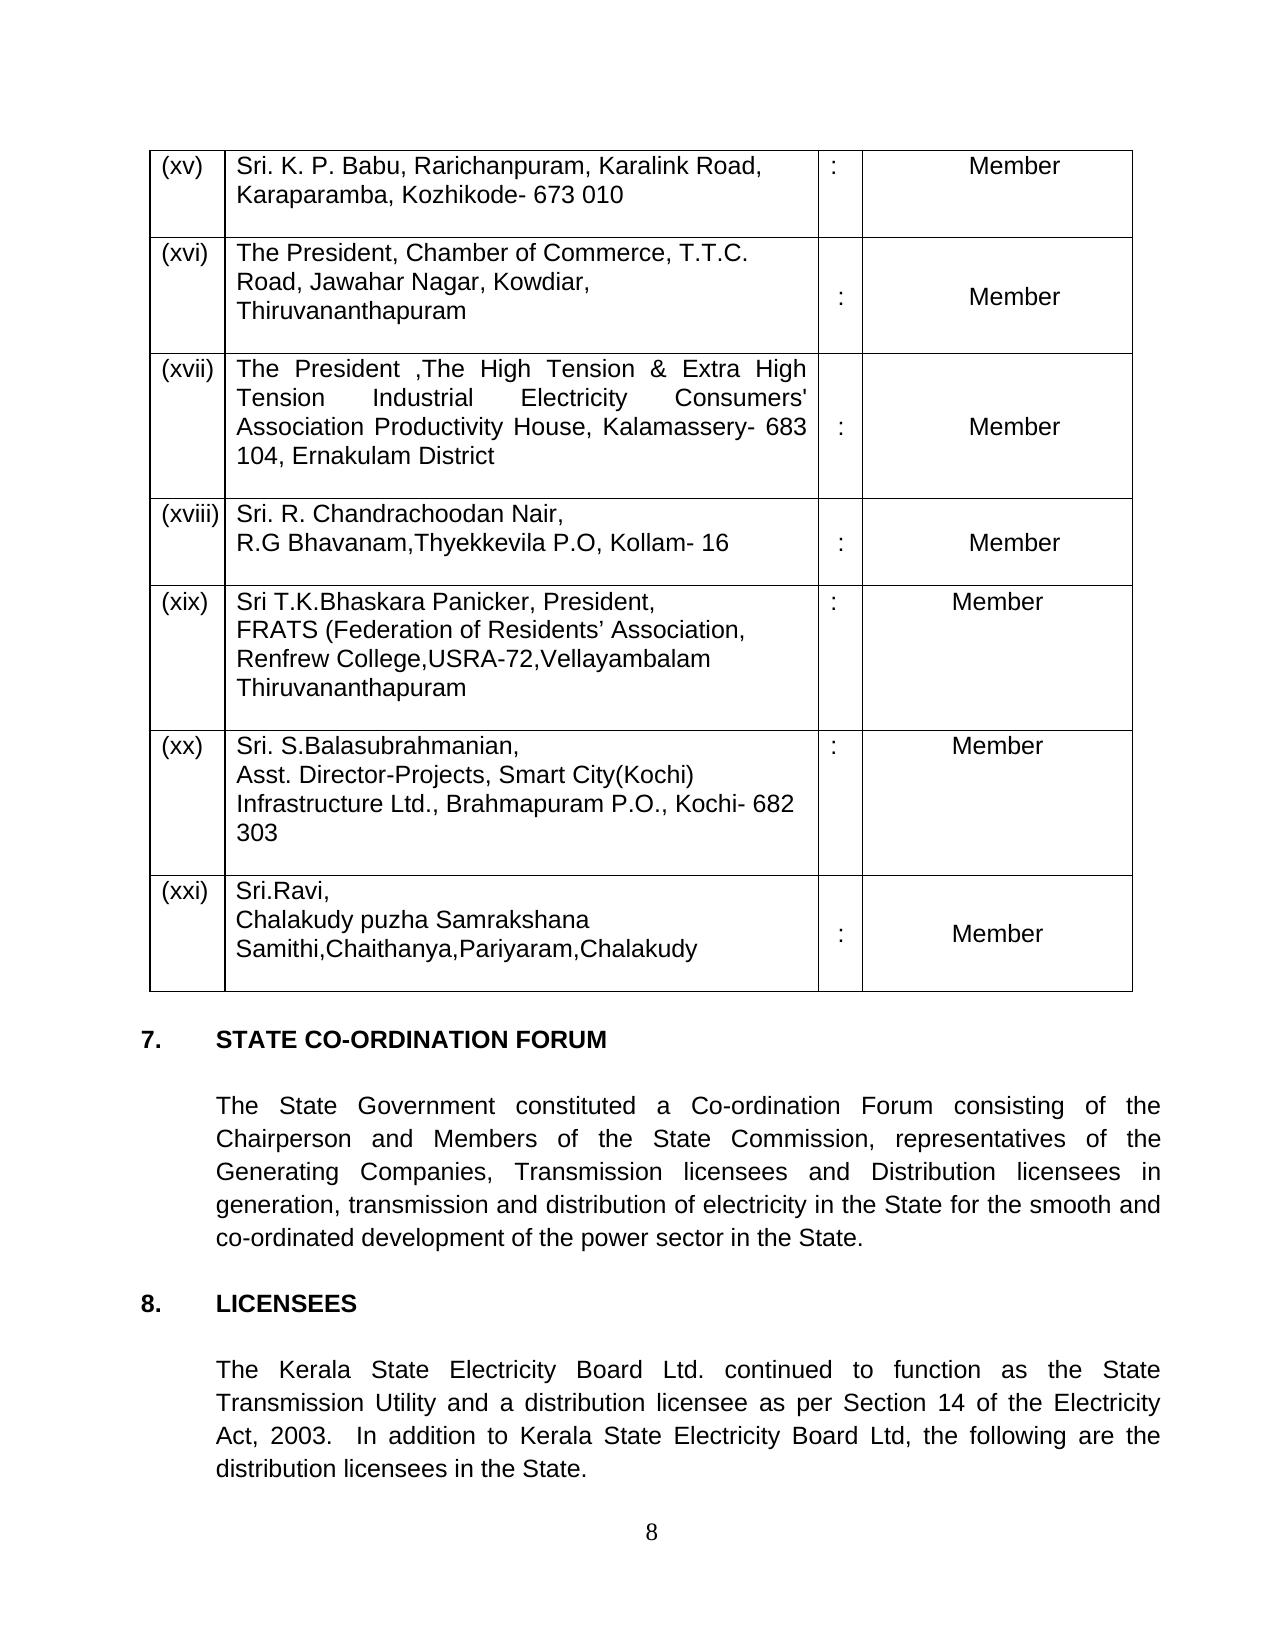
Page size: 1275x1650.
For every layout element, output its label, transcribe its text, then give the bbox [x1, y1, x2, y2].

table_cell [151, 731, 224, 875]
table_cell Member [863, 876, 1132, 991]
table_cell The President, Chamber of Commerce, T.T.C. Road, Jawahar Nagar, Kowdiar, Thiruvananthapuram [226, 238, 818, 353]
table_cell : [819, 499, 862, 585]
table_cell [151, 586, 224, 730]
table_cell Member [863, 238, 1132, 353]
list STATE CO-ORDINATION FORUM [141, 1025, 1162, 1054]
text The State Government constituted a Co-ordination Forum consisting of the Chairperson and Members of the State Commission, representatives of the Generating Companies, Transmission licensees and Distribution licensees in generation, transmission and distribution of electricity in the State for the smooth and co-ordinated development of the power sector in the State. [216, 1091, 1162, 1252]
table_cell : [819, 876, 862, 991]
table_cell : [819, 354, 862, 498]
table_cell Sri T.K.Bhaskara Panicker, President, FRATS (Federation of Residents’ Association, Renfrew College,USRA-72,Vellayambalam Thiruvananthapuram [226, 586, 818, 730]
table_cell : [819, 731, 862, 875]
table_cell Sri.Ravi, Chalakudy puzha Samrakshana Samithi,Chaithanya,Pariyaram,Chalakudy [226, 876, 818, 991]
text The Kerala State Electricity Board Ltd. continued to function as the State Transmission Utility and a distribution licensee as per Section 14 of the Electricity Act, 2003. In addition to Kerala State Electricity Board Ltd, the following are the distribution licensees in the State. [216, 1355, 1162, 1483]
table_cell Member [863, 586, 1132, 730]
table_cell Member [863, 151, 1132, 237]
table_cell : [819, 151, 862, 237]
table_cell [151, 354, 224, 498]
list LICENSEES [141, 1289, 1162, 1318]
table_cell : [819, 586, 862, 730]
table_cell Member [863, 731, 1132, 875]
table_cell Member [863, 354, 1132, 498]
table_cell The President ,The High Tension & Extra High Tension Industrial Electricity Consumers' Association Productivity House, Kalamassery- 683 104, Ernakulam District [226, 354, 818, 498]
table_cell Sri. S.Balasubrahmanian, Asst. Director-Projects, Smart City(Kochi) Infrastructure Ltd., Brahmapuram P.O., Kochi- 682 303 [226, 731, 818, 875]
table_cell Sri. R. Chandrachoodan Nair, R.G Bhavanam,Thyekkevila P.O, Kollam- 16 [226, 499, 818, 585]
table_cell [151, 876, 224, 991]
table_cell Sri. K. P. Babu, Rarichanpuram, Karalink Road, Karaparamba, Kozhikode- 673 010 [226, 151, 818, 237]
table_cell [151, 238, 224, 353]
table_cell [151, 151, 224, 237]
table_cell Member [863, 499, 1132, 585]
table_cell : [819, 238, 862, 353]
table_cell [151, 499, 224, 585]
